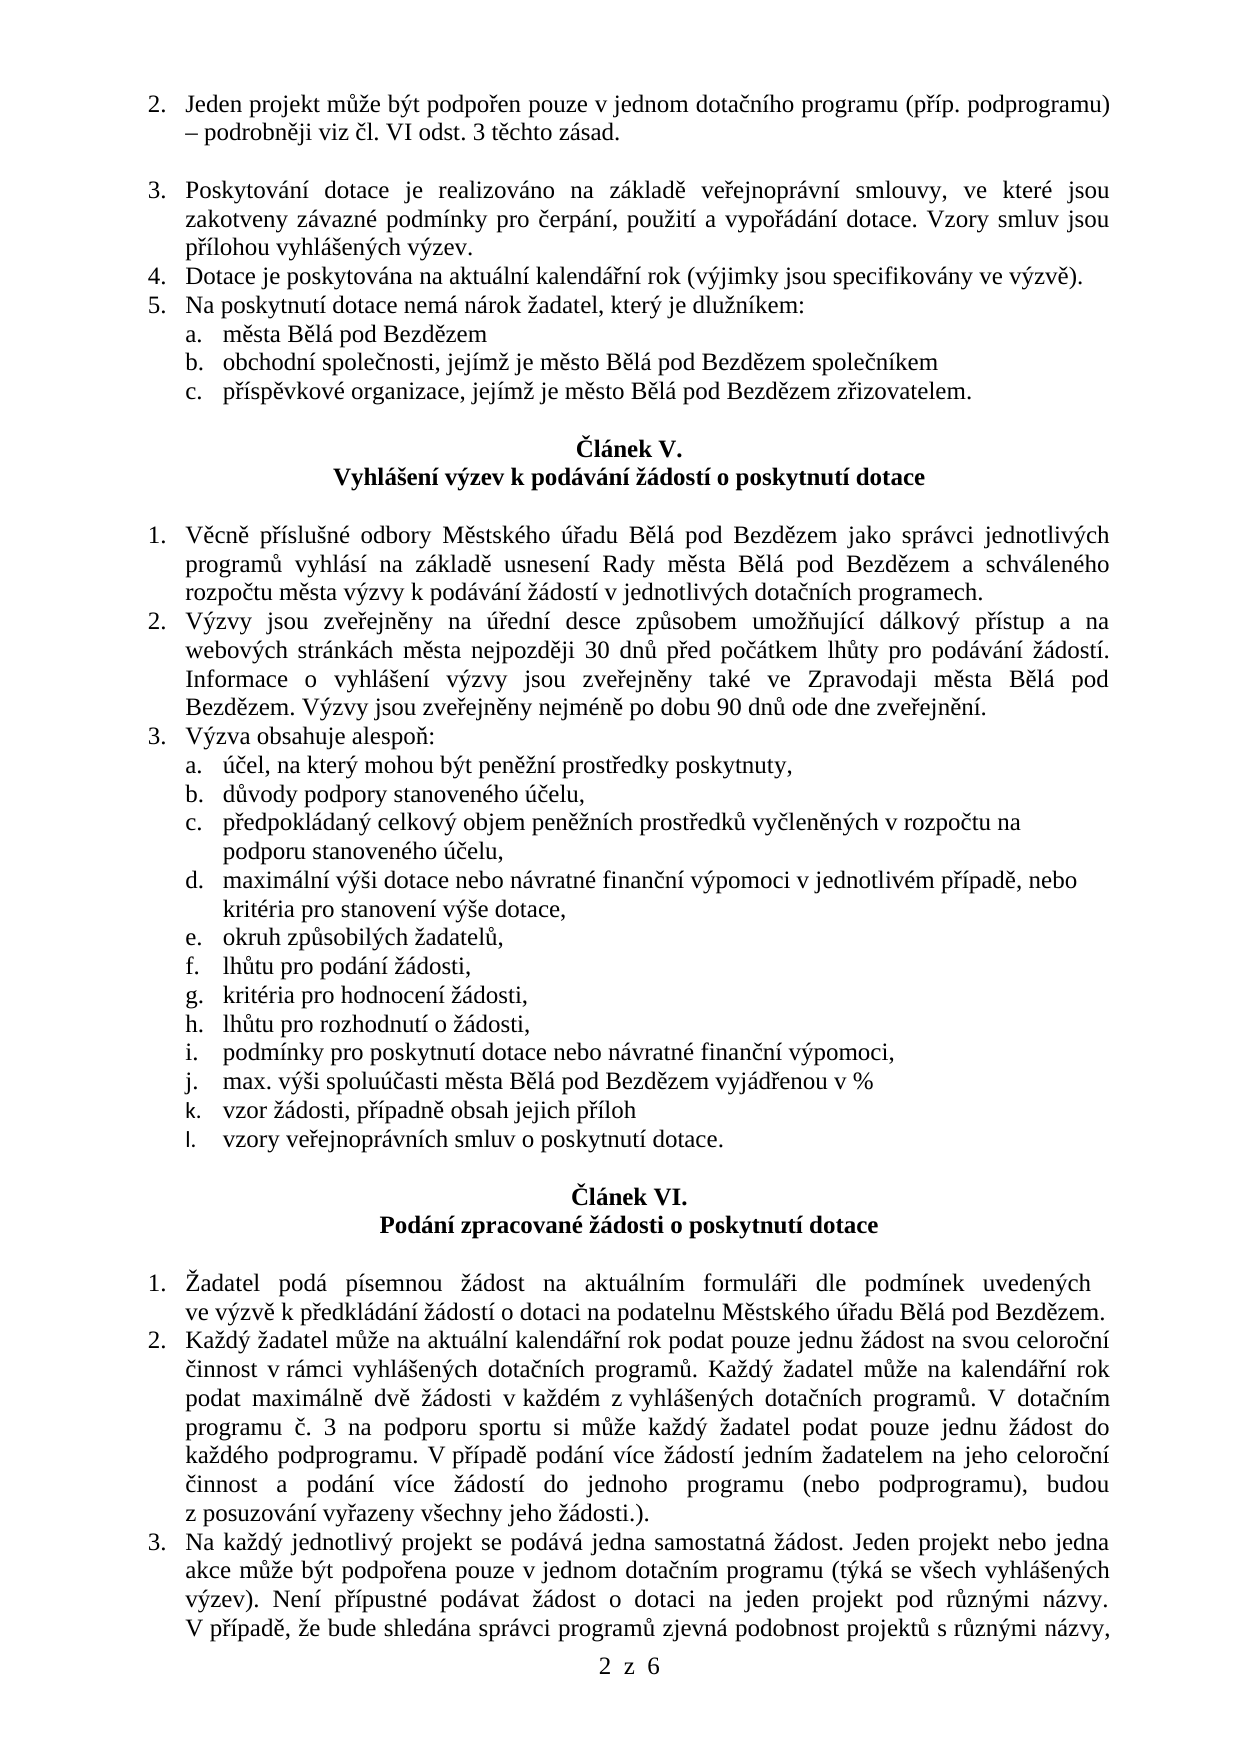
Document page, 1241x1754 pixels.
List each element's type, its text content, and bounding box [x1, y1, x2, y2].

list Výzva obsahuje alespoň: [148, 721, 1110, 750]
list lhůtu pro podání žádosti, [185, 951, 1110, 980]
list vzor žádosti, případně obsah jejich příloh [185, 1095, 1110, 1124]
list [148, 1527, 1110, 1642]
list lhůtu pro rozhodnutí o žádosti, [185, 1009, 1110, 1037]
text Článek VI. [148, 1182, 1110, 1211]
list důvody podpory stanoveného účelu, [185, 779, 1110, 807]
list Každý žadatel může na aktuální kalendářní rok podat pouze jednu žádost na svou celoroční činnost v rámci vyhlášených dotačních programů. Každý žadatel může na kalendářní rok podat maximálně dvě žádosti v každém z vyhlášených dotačních programů. V dotačním programu č. 3 na podporu sportu si může každý žadatel podat pouze jednu žádost do každého podprogramu. V případě podání více žádostí jedním žadatelem na jeho celoroční činnost a podání více žádostí do jednoho programu (nebo podprogramu), budou z posuzování vyřazeny všechny jeho žádosti.). [148, 1326, 1110, 1527]
list účel, na který mohou být peněžní prostředky poskytnuty, [185, 750, 1110, 779]
list max. výši spoluúčasti města Bělá pod Bezdězem vyjádřenou v % [185, 1066, 1110, 1095]
list okruh způsobilých žadatelů, [185, 922, 1110, 951]
list Dotace je poskytována na aktuální kalendářní rok (výjimky jsou specifikovány ve výzvě). [148, 261, 1110, 290]
text Vyhlášení výzev k podávání žádostí o poskytnutí dotace [148, 462, 1110, 491]
list Jeden projekt může být podpořen pouze v jednom dotačního programu (příp. podprogramu) – podrobněji viz čl. VI odst. 3 těchto zásad. [148, 89, 1110, 146]
list Věcně příslušné odbory Městského úřadu Bělá pod Bezdězem jako správci jednotlivých programů vyhlásí na základě usnesení Rady města Bělá pod Bezdězem a schváleného rozpočtu města výzvy k podávání žádostí v jednotlivých dotačních programech. [148, 520, 1110, 606]
list vzory veřejnoprávních smluv o poskytnutí dotace. [185, 1124, 1110, 1153]
text Podání zpracované žádosti o poskytnutí dotace [148, 1211, 1110, 1239]
list města Bělá pod Bezdězem [185, 319, 1110, 347]
list příspěvkové organizace, jejímž je město Bělá pod Bezdězem zřizovatelem. [185, 376, 1110, 405]
list kritéria pro hodnocení žádosti, [185, 980, 1110, 1009]
list obchodní společnosti, jejímž je město Bělá pod Bezdězem společníkem [185, 347, 1110, 376]
list Poskytování dotace je realizováno na základě veřejnoprávní smlouvy, ve které jsou zakotveny závazné podmínky pro čerpání, použití a vypořádání dotace. Vzory smluv jsou přílohou vyhlášených výzev. [148, 175, 1110, 261]
list Na poskytnutí dotace nemá nárok žadatel, který je dlužníkem: [148, 290, 1110, 319]
list maximální výši dotace nebo návratné finanční výpomoci v jednotlivém případě, nebo kritéria pro stanovení výše dotace, [185, 865, 1110, 922]
text Článek V. [148, 434, 1110, 462]
list předpokládaný celkový objem peněžních prostředků vyčleněných v rozpočtu na podporu stanoveného účelu, [185, 807, 1110, 865]
list Výzvy jsou zveřejněny na úřední desce způsobem umožňující dálkový přístup a na webových stránkách města nejpozději 30 dnů před počátkem lhůty pro podávání žádostí. Informace o vyhlášení výzvy jsou zveřejněny také ve Zpravodaji města Bělá pod Bezdězem. Výzvy jsou zveřejněny nejméně po dobu 90 dnů ode dne zveřejnění. [148, 606, 1110, 721]
list podmínky pro poskytnutí dotace nebo návratné finanční výpomoci, [185, 1037, 1110, 1066]
list Žadatel podá písemnou žádost na aktuálním formuláři dle podmínek uvedených ve výzvě k předkládání žádostí o dotaci na podatelnu Městského úřadu Bělá pod Bezdězem. [148, 1268, 1110, 1326]
